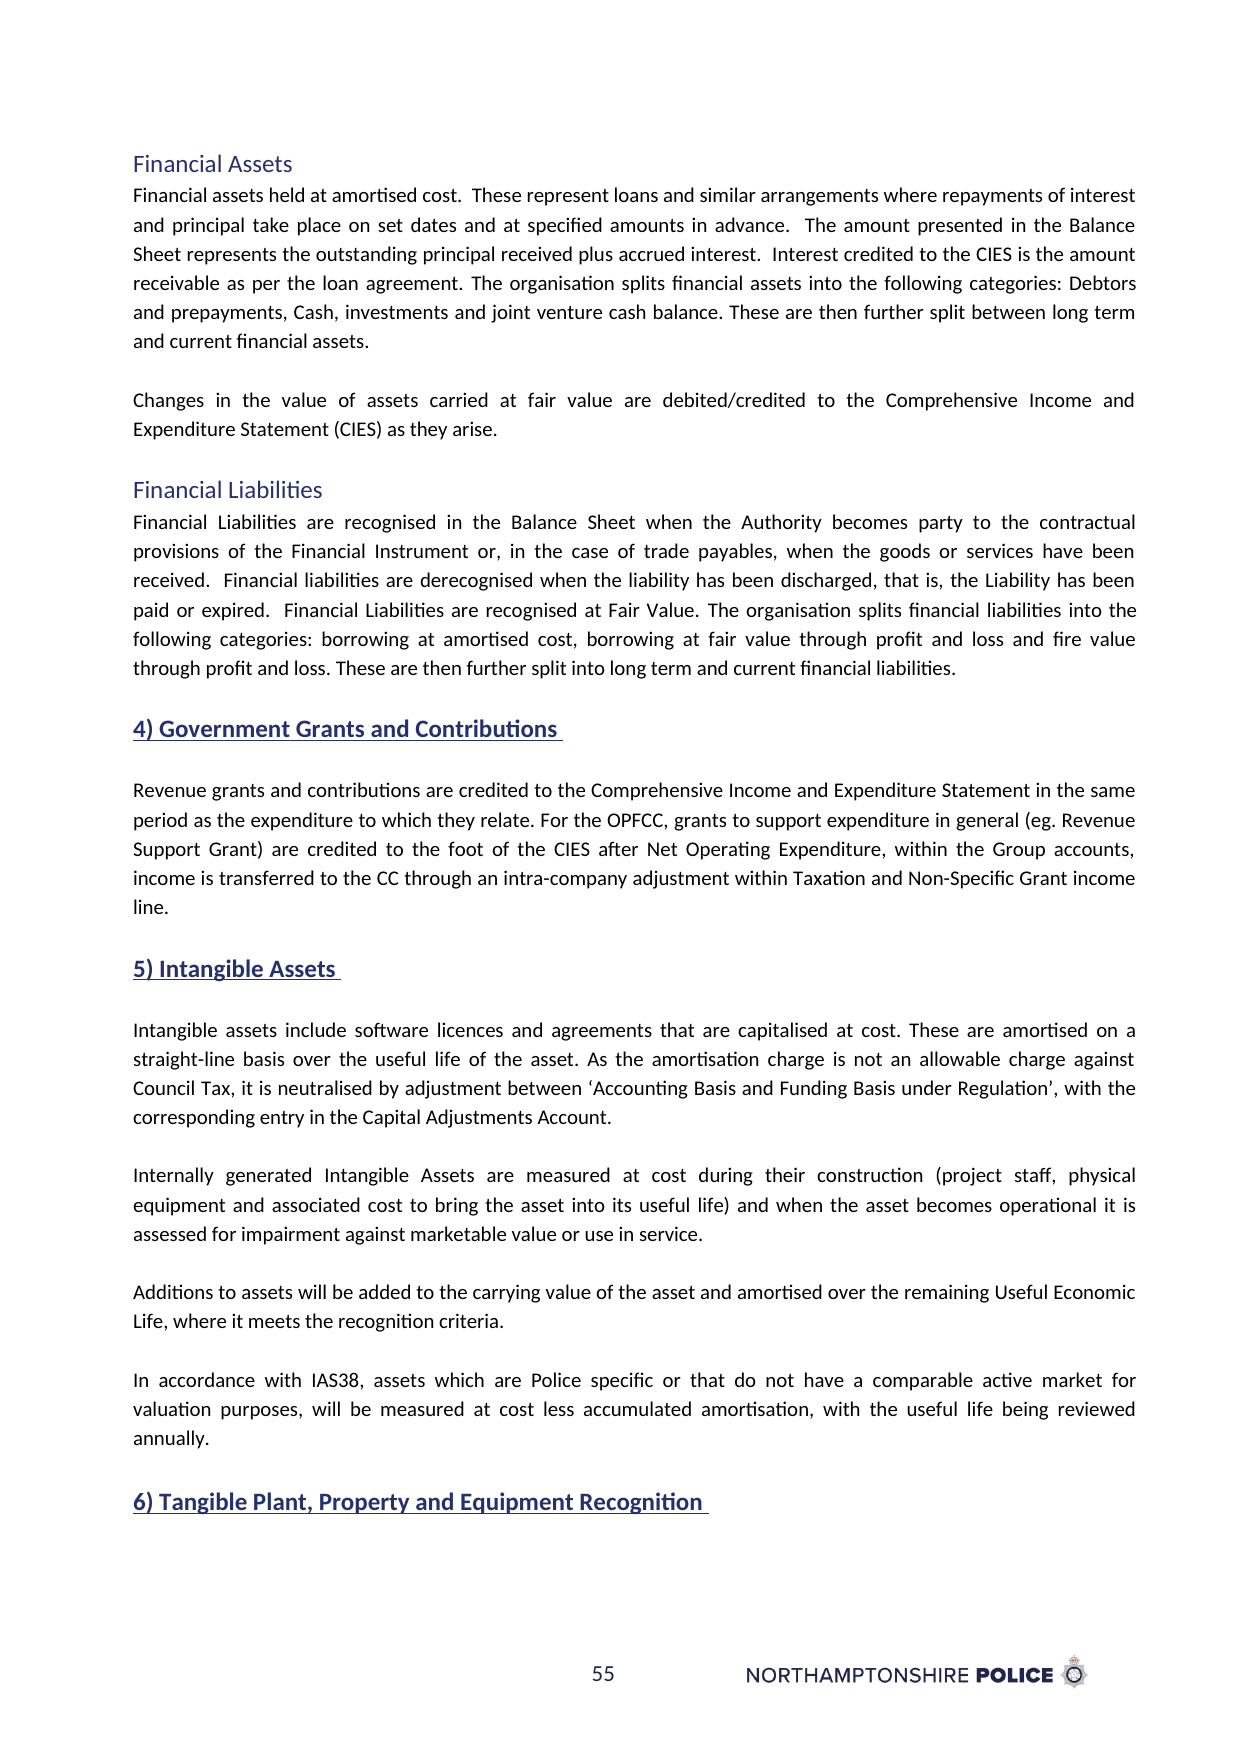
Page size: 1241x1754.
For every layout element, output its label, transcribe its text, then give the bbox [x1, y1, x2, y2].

picture [741, 1645, 1093, 1698]
text Intangible assets include software licences and agreements that are capitalised at cost. These are amortised on a straight-line basis over the useful life of the asset. As the amortisation charge is not an allowable charge against Council Tax, it is neutralised by adjustment between ‘Accounting Basis and Funding Basis under Regulation’, with the corresponding entry in the Capital Adjustments Account. [133, 1017, 1138, 1130]
text Financial Liabilities are recognised in the Balance Sheet when the Authority becomes party to the contractual provisions of the Financial Instrument or, in the case of trade payables, when the goods or services have been received. Financial liabilities are derecognised when the liability has been discharged, that is, the Liability has been paid or expired. Financial Liabilities are recognised at Fair Value. The organisation splits financial liabilities into the following categories: borrowing at amortised cost, borrowing at fair value through profit and loss and fire value through profit and loss. These are then further split into long term and current financial liabilities. [133, 509, 1138, 681]
subtitle Financial Liabilities [133, 474, 1138, 505]
text Changes in the value of assets carried at fair value are debited/credited to the Comprehensive Income and Expenditure Statement (CIES) as they arise. [133, 387, 1138, 441]
text In accordance with IAS38, assets which are Police specific or that do not have a comparable active market for valuation purposes, will be measured at cost less accumulated amortisation, with the useful life being reviewed annually. [133, 1367, 1138, 1451]
text Financial assets held at amortised cost. These represent loans and similar arrangements where repayments of interest and principal take place on set dates and at specified amounts in advance. The amount presented in the Balance Sheet represents the outstanding principal received plus accrued interest. Interest credited to the CIES is the amount receivable as per the loan agreement. The organisation splits financial assets into the following categories: Debtors and prepayments, Cash, investments and joint venture cash balance. These are then further split between long term and current financial assets. [133, 183, 1138, 354]
subtitle Financial Assets [133, 148, 1138, 178]
text 6) Tangible Plant, Property and Equipment Recognition [133, 1487, 1138, 1517]
text Internally generated Intangible Assets are measured at cost during their construction (project staff, physical equipment and associated cost to bring the asset into its useful life) and when the asset becomes operational it is assessed for impairment against marketable value or use in service. [133, 1163, 1138, 1246]
text Additions to assets will be added to the carrying value of the asset and amortised over the remaining Useful Economic Life, where it meets the recognition criteria. [133, 1279, 1138, 1334]
text 5) Intangible Assets [133, 953, 1138, 983]
text 4) Government Grants and Contributions [133, 713, 1138, 744]
text Revenue grants and contributions are credited to the Comprehensive Income and Expenditure Statement in the same period as the expenditure to which they relate. For the OPFCC, grants to support expenditure in general (eg. Revenue Support Grant) are credited to the foot of the CIES after Net Operating Expenditure, within the Group accounts, income is transferred to the CC through an intra-company adjustment within Taxation and Non-Specific Grant income line. [133, 778, 1138, 920]
